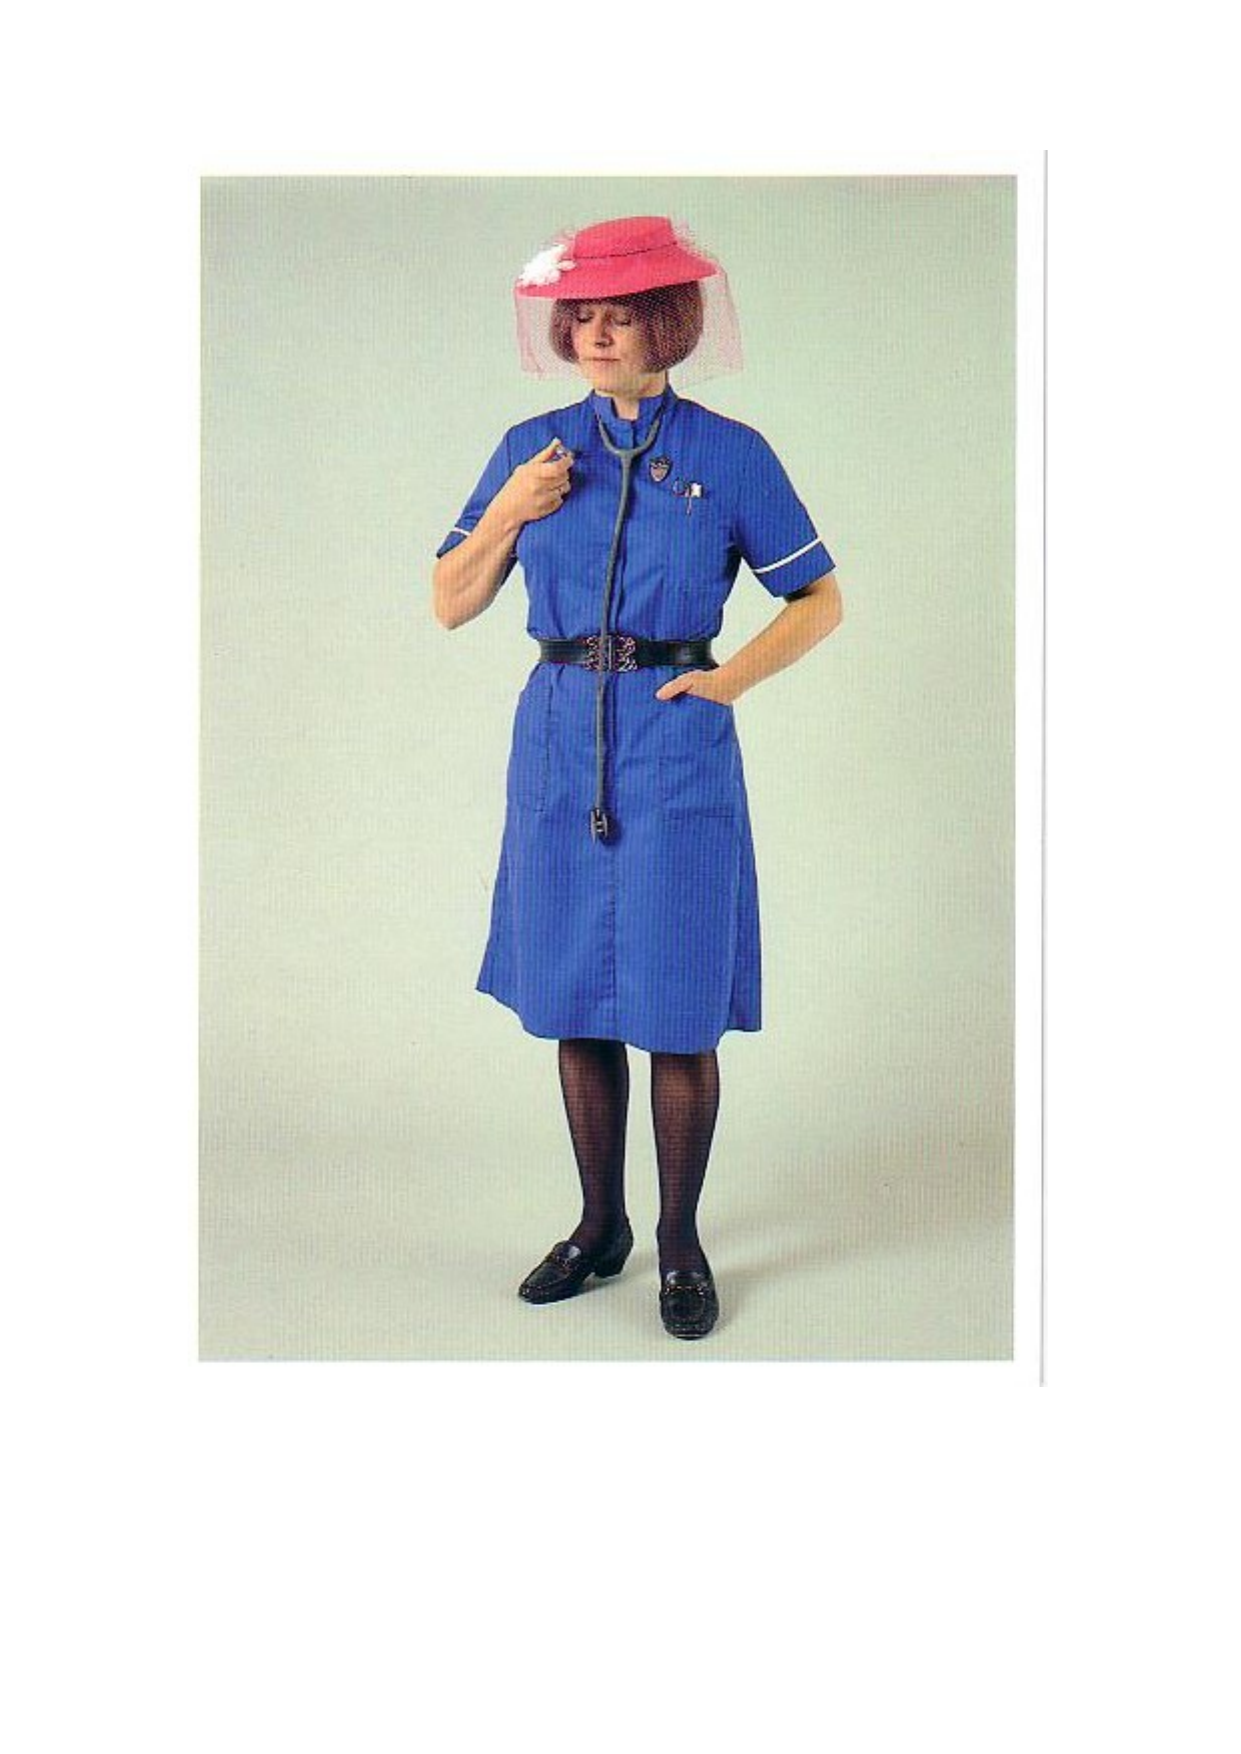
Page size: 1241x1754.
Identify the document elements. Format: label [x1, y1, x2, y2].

picture [187, 150, 1048, 1387]
